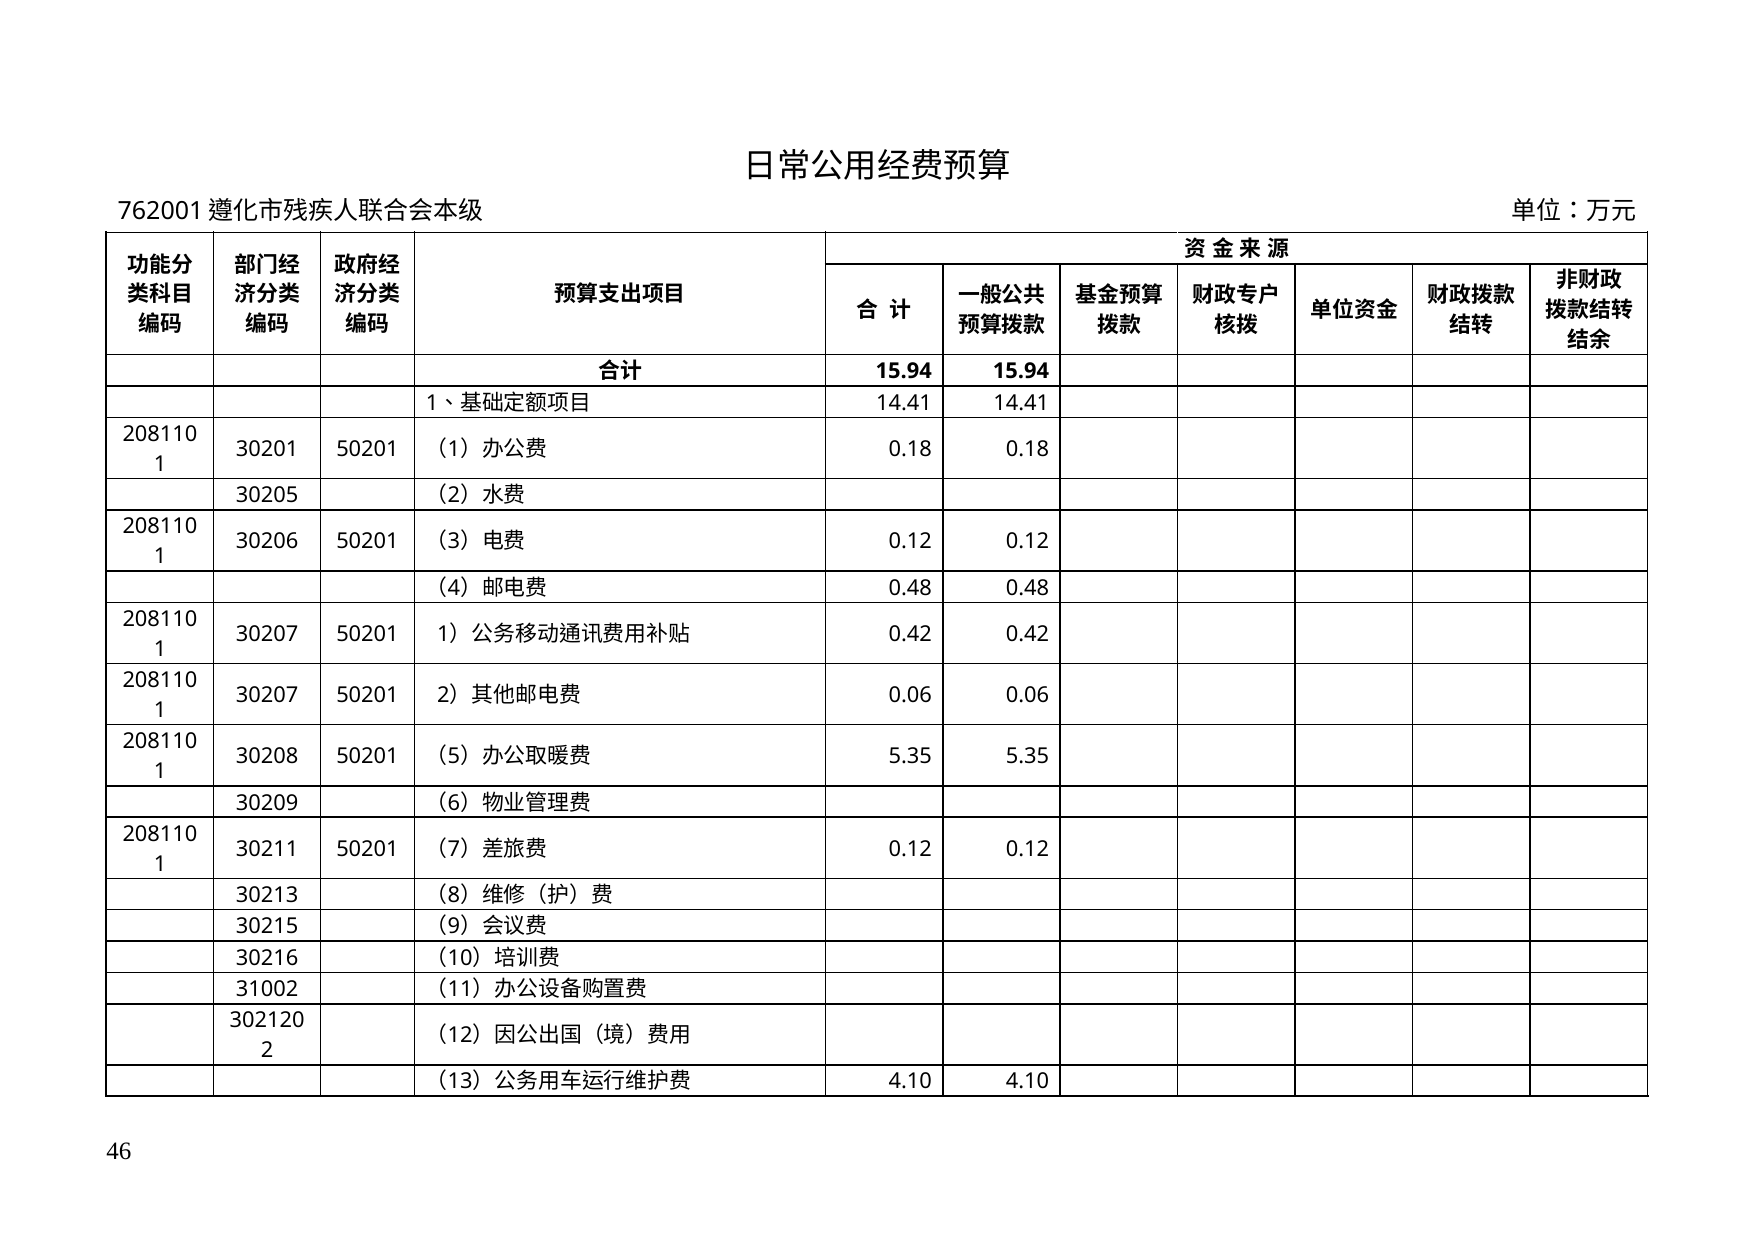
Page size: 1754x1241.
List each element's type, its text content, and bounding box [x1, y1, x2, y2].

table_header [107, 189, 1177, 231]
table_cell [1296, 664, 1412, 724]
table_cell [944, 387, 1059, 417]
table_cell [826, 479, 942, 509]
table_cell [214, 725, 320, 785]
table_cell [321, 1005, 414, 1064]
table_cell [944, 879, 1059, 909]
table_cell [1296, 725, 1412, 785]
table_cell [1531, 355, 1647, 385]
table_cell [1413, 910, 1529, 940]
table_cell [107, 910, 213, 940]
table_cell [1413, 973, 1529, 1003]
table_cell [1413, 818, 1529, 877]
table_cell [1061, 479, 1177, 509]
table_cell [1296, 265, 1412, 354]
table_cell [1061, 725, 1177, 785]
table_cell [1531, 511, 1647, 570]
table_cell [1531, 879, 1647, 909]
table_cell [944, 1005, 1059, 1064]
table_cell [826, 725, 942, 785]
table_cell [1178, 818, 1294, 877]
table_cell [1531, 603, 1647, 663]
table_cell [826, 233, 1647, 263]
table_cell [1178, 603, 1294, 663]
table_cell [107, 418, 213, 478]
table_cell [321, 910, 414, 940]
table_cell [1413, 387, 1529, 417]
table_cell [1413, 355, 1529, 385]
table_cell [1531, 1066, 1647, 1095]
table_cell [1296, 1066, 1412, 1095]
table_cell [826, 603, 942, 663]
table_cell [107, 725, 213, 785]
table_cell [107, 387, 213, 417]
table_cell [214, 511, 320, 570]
text 日常公用经费预算 [106, 142, 1648, 187]
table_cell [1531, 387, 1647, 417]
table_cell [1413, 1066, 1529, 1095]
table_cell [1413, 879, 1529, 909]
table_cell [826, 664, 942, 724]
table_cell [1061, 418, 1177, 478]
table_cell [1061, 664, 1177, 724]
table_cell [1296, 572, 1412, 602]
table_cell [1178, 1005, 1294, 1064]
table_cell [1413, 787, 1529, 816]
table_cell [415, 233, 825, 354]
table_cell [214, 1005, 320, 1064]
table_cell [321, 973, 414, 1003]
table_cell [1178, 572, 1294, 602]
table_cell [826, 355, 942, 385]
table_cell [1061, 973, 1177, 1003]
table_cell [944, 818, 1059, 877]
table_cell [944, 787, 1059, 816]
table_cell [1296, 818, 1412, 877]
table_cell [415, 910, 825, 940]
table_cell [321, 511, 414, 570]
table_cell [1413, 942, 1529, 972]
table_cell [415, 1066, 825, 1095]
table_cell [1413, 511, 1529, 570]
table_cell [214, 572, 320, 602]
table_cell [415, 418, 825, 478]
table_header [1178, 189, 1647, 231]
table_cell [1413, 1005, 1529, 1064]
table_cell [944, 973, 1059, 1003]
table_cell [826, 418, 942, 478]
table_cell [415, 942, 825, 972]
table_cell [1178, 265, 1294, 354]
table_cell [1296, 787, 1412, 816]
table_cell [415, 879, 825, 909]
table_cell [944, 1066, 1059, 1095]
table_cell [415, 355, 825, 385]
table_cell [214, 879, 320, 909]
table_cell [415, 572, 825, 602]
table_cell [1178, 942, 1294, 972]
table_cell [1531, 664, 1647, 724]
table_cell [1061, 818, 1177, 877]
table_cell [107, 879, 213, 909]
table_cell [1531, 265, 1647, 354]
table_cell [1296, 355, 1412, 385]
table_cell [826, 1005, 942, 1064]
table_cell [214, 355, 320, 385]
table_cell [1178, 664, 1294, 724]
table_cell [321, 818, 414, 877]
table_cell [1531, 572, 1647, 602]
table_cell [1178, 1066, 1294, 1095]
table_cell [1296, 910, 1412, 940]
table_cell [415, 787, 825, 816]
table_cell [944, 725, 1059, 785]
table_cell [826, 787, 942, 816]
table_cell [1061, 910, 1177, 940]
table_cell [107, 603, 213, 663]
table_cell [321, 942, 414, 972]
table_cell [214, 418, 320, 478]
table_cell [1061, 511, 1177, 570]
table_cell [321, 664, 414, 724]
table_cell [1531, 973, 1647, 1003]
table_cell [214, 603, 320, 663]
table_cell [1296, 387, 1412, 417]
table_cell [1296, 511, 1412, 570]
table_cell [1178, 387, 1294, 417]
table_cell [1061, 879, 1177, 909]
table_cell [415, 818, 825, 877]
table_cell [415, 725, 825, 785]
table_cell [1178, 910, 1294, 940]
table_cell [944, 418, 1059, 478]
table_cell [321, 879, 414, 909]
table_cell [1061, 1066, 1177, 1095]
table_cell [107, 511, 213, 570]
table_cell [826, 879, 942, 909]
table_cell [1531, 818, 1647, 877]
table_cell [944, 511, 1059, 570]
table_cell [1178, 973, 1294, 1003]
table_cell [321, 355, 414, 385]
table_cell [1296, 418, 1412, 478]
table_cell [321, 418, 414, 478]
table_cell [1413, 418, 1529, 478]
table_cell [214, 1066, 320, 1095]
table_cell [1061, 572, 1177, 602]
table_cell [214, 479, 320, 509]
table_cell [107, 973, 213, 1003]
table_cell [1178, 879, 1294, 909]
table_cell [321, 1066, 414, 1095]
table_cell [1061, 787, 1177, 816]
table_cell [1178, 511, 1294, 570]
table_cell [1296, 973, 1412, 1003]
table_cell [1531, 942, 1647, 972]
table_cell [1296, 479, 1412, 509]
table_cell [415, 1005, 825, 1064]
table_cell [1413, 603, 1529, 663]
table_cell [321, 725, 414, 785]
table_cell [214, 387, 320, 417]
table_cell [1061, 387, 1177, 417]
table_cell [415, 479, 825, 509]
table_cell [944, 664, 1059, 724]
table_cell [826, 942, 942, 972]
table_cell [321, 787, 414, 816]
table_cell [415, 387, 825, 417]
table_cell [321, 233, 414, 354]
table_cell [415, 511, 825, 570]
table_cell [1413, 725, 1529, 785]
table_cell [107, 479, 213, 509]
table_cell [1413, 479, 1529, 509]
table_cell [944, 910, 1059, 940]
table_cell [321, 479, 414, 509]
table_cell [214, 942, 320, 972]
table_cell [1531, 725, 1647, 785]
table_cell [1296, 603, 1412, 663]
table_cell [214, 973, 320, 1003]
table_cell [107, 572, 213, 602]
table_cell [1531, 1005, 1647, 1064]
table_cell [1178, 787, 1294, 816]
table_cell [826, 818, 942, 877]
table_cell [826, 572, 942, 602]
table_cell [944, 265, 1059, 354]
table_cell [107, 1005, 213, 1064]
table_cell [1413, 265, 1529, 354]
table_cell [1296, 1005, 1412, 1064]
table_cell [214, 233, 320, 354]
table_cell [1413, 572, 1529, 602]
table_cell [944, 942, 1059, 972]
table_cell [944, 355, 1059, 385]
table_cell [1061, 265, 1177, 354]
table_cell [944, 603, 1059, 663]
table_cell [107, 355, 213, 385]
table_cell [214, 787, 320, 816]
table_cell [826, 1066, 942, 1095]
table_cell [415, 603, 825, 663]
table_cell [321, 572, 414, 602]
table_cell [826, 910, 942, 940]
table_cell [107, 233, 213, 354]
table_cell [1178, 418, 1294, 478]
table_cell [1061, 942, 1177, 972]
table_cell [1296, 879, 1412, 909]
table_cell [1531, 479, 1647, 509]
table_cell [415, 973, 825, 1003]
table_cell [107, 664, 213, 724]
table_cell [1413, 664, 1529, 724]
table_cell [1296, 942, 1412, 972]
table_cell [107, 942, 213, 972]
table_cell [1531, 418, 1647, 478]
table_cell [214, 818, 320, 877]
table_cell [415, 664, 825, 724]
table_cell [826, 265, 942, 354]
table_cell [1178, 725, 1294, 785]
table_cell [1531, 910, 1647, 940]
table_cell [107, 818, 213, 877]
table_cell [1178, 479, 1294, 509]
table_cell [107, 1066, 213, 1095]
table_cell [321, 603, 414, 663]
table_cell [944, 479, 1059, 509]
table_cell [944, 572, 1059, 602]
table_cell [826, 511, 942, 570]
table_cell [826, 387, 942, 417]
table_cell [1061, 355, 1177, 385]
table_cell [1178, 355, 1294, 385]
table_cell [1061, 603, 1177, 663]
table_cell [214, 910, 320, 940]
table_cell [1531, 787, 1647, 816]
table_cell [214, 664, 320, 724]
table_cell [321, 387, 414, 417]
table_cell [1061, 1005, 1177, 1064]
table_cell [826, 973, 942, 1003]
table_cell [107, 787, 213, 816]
